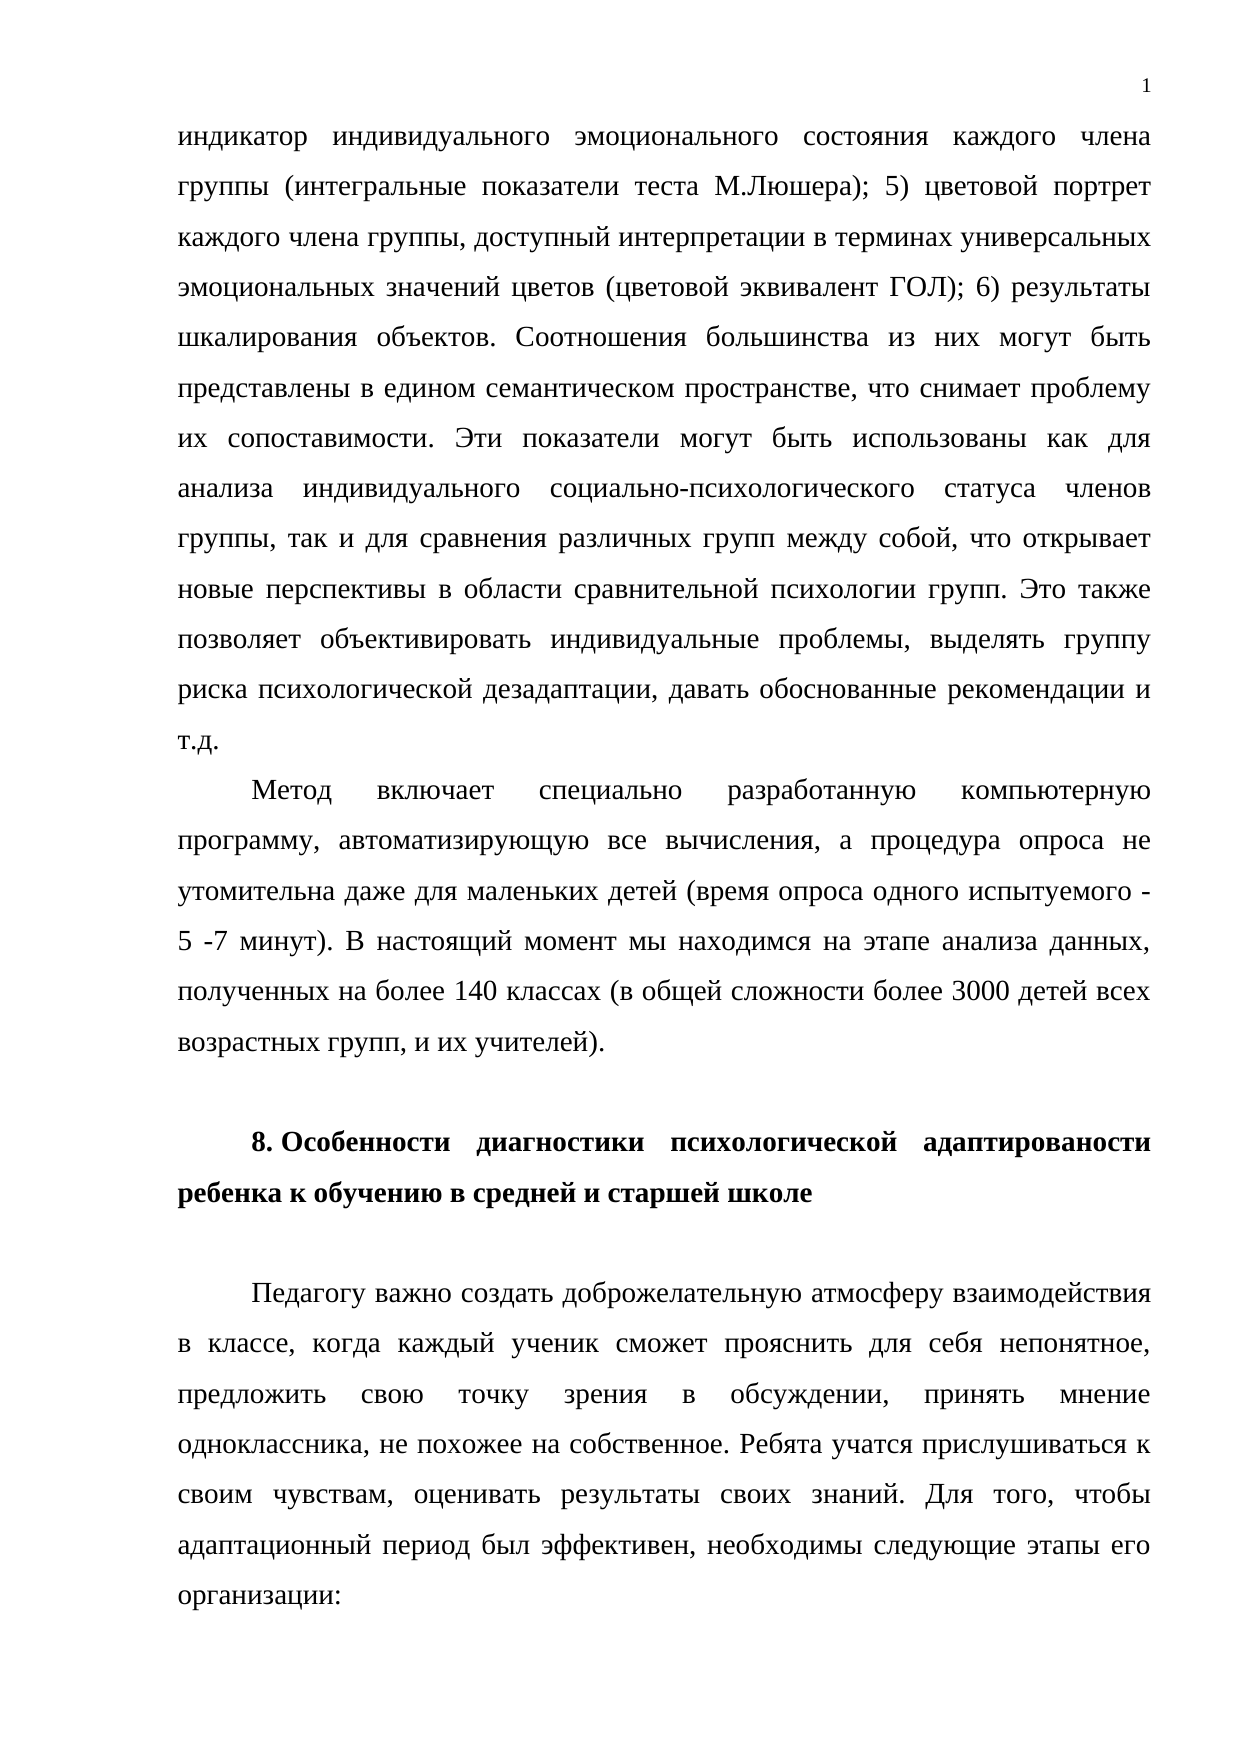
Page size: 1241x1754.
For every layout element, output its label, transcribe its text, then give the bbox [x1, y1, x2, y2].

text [177, 118, 1152, 755]
list Особенности диагностики психологической адаптированости ребенка к обучению в средней и старшей школе [177, 1124, 1152, 1208]
text Педагогу важно создать доброжелательную атмосферу взаимодействия в классе, когда каждый ученик сможет прояснить для себя непонятное, предложить свою точку зрения в обсуждении, принять мнение одноклассника, не похожее на собственное. Ребята учатся прислушиваться к своим чувствам, оценивать результаты своих знаний. Для того, чтобы адаптационный период был эффективен, необходимы следующие этапы его организации: [177, 1275, 1152, 1611]
text Метод включает специально разработанную компьютерную программу, автоматизирующую все вычисления, а процедура опроса не утомительна даже для маленьких детей (время опроса одного испытуемого - 5 -7 минут). В настоящий момент мы находимся на этапе анализа данных, полученных на более 140 классах (в общей сложности более 3000 детей всех возрастных групп, и их учителей). [177, 772, 1152, 1057]
